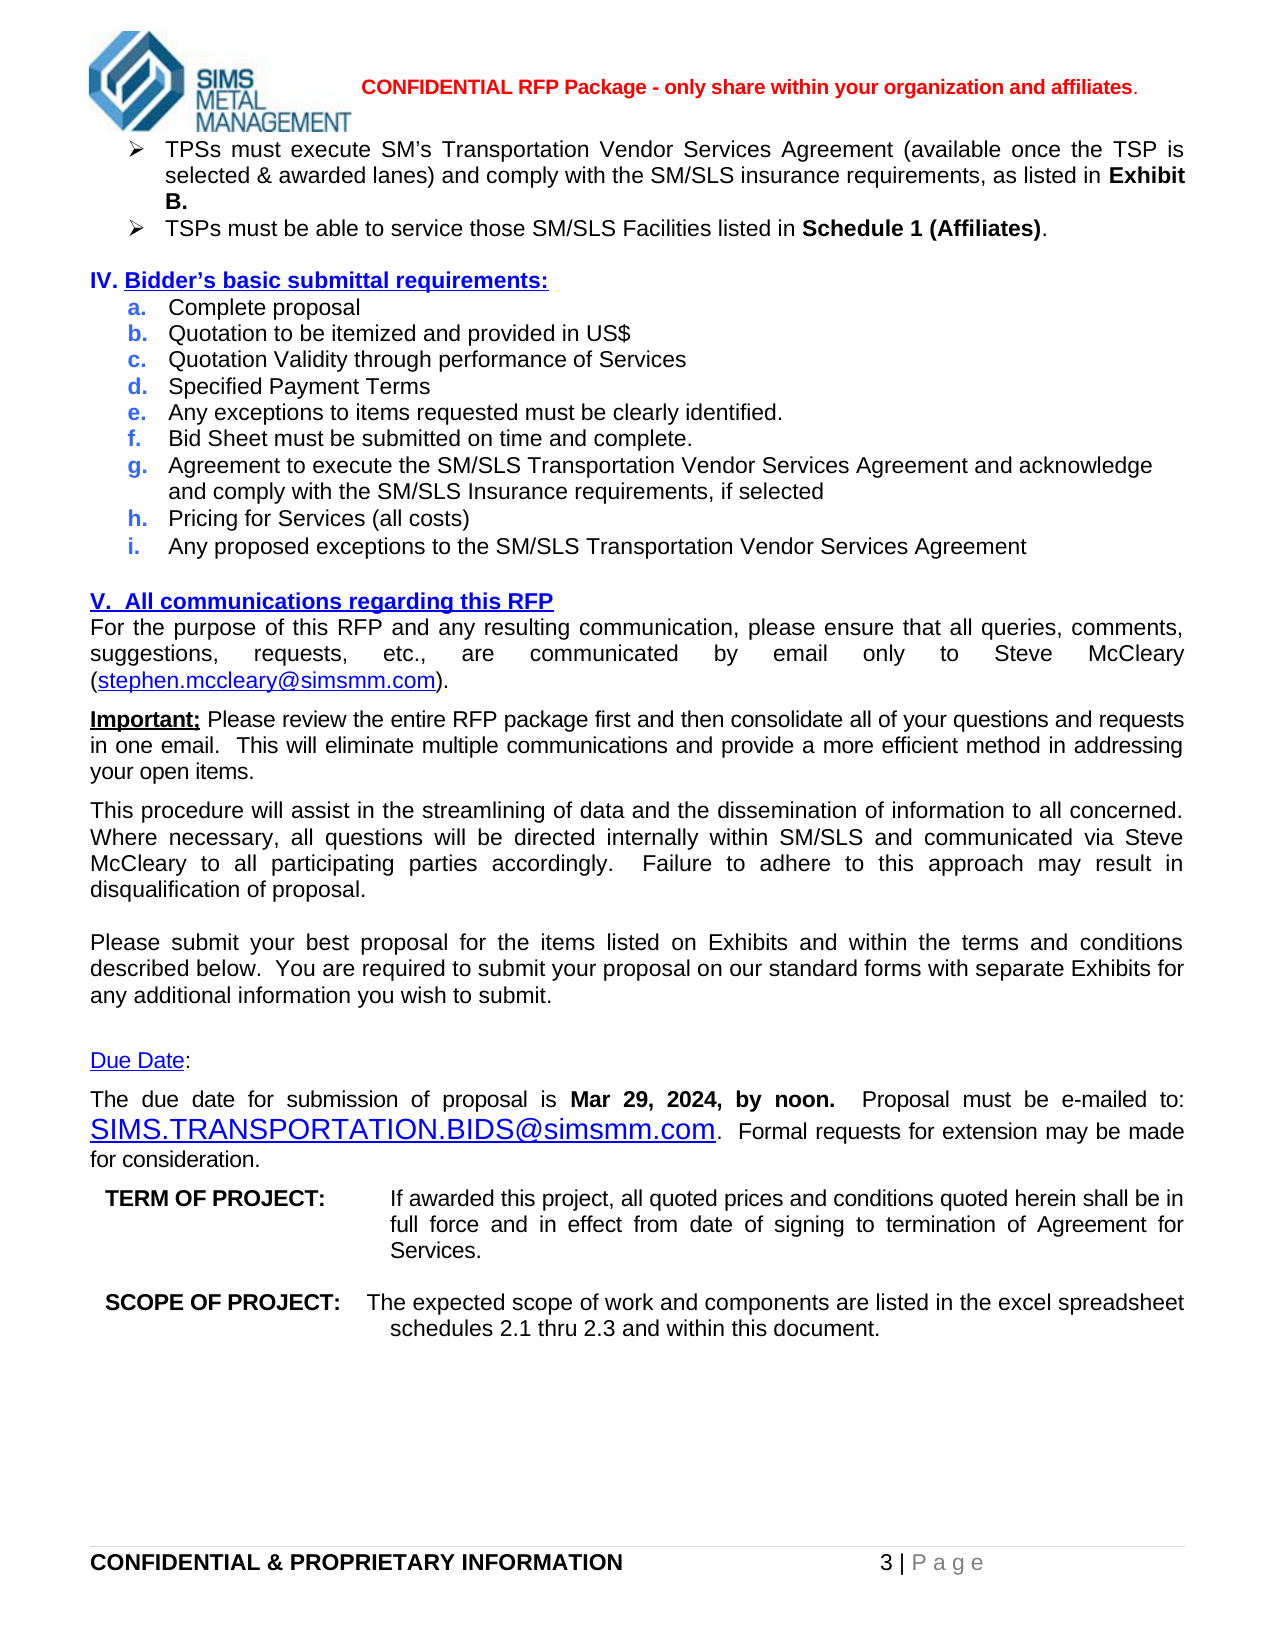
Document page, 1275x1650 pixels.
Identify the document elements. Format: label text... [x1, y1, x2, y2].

list Pricing for Services (all costs) [127, 504, 1185, 531]
text Important; Please review the entire RFP package first and then consolidate all of your questions and requests in one email. This will eliminate multiple communications and provide a more efficient method in addressing your open items. [90, 706, 1185, 785]
list Agreement to execute the SM/SLS Transportation Vendor Services Agreement and acknowledge and comply with the SM/SLS Insurance requirements, if selected [127, 452, 1185, 504]
text Due Date: [90, 1047, 1185, 1073]
list Quotation to be itemized and provided in US$ [127, 320, 1185, 346]
picture [88, 31, 352, 132]
list Specified Payment Terms [127, 373, 1185, 399]
text The due date for submission of proposal is Mar 29, 2024, by noon. Proposal must be e-mailed to: SIMS.TRANSPORTATION.BIDS@simsmm.com. Formal requests for extension may be made for consideration. [90, 1086, 1185, 1172]
text Please submit your best proposal for the items listed on Exhibits and within the terms and conditions described below. You are required to submit your proposal on our standard forms with separate Exhibits for any additional information you wish to submit. [90, 929, 1185, 1008]
list Bid Sheet must be submitted on time and complete. [127, 425, 1185, 452]
list Complete proposal [127, 294, 1185, 320]
list Quotation Validity through performance of Services [127, 346, 1185, 373]
text This procedure will assist in the streamlining of data and the dissemination of information to all concerned. Where necessary, all questions will be directed internally within SM/SLS and communicated via Steve McCleary to all participating parties accordingly. Failure to adhere to this approach may result in disqualification of proposal. [90, 797, 1185, 903]
text V. All communications regarding this RFP [90, 588, 1185, 614]
text SCOPE OF PROJECT: The expected scope of work and components are listed in the excel spreadsheet schedules 2.1 thru 2.3 and within this document. [105, 1288, 1185, 1341]
list TSPs must be able to service those SM/SLS Facilities listed in Schedule 1 (Affiliates). [127, 214, 1185, 241]
text TERM OF PROJECT: If awarded this project, all quoted prices and conditions quoted herein shall be in full force and in effect from date of signing to termination of Agreement for Services. [105, 1184, 1185, 1263]
list TPSs must execute SM’s Transportation Vendor Services Agreement (available once the TSP is selected & awarded lanes) and comply with the SM/SLS insurance requirements, as listed in Exhibit B. [127, 136, 1185, 214]
list Any proposed exceptions to the SM/SLS Transportation Vendor Services Agreement [127, 533, 1185, 559]
text IV. Bidder’s basic submittal requirements: [90, 267, 1185, 294]
text For the purpose of this RFP and any resulting communication, please ensure that all queries, comments, suggestions, requests, etc., are communicated by email only to Steve McCleary (stephen.mccleary@simsmm.com). [90, 614, 1185, 693]
list Any exceptions to items requested must be clearly identified. [127, 399, 1185, 425]
